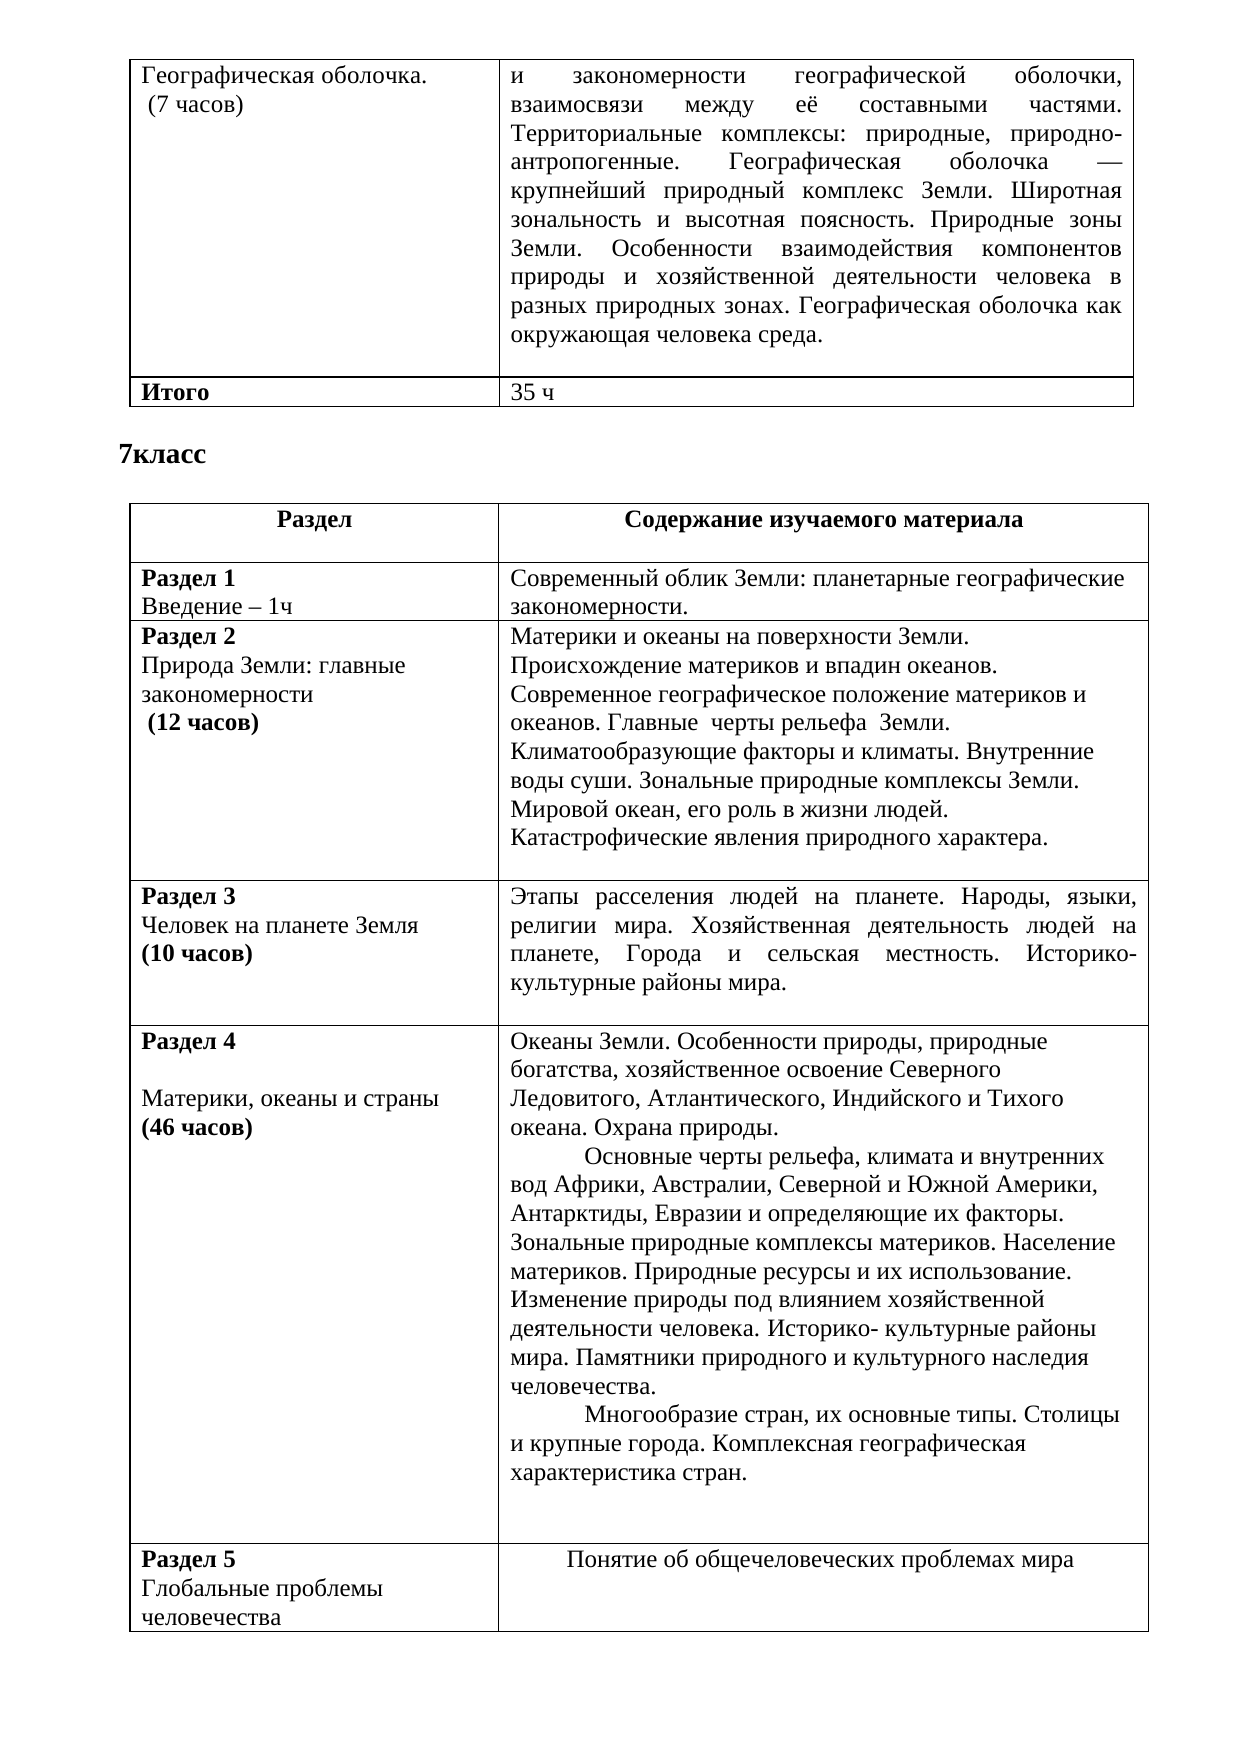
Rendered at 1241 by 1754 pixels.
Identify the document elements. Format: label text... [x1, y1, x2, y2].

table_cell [131, 1544, 498, 1631]
text 7класс [118, 436, 1122, 469]
table_cell Этапы расселения людей на планете. Народы, языки, религии мира. Хозяйственная деятельность людей на планете, Города и сельская местность. Историко-культурные районы мира. [499, 881, 1148, 1025]
table_cell Современный облик Земли: планетарные географические закономерности. [499, 563, 1148, 620]
table_cell Материки и океаны на поверхности Земли. Происхождение материков и впадин океанов. Современное географическое положение материков и океанов. Главные черты рельефа Земли. Климатообразующие факторы и климаты. Внутренние воды суши. Зональные природные комплексы Земли. Мировой океан, его роль в жизни людей. Катастрофические явления природного характера. [499, 621, 1148, 880]
table_cell Раздел 2 Природа Земли: главные закономерности (12 часов) [131, 621, 498, 880]
table_cell 35 ч [500, 378, 1133, 406]
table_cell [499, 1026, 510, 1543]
table_cell Раздел 1 Введение – 1ч [131, 563, 498, 620]
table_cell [131, 60, 499, 376]
table_cell Раздел 3 Человек на планете Земля (10 часов) [131, 881, 498, 1025]
table_cell Раздел 4 Материки, океаны и страны (46 часов) [131, 1026, 498, 1543]
table_header Раздел [131, 504, 498, 562]
table_cell Итого [131, 378, 499, 406]
table_header Содержание изучаемого материала [499, 504, 1148, 562]
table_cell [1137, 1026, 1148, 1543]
